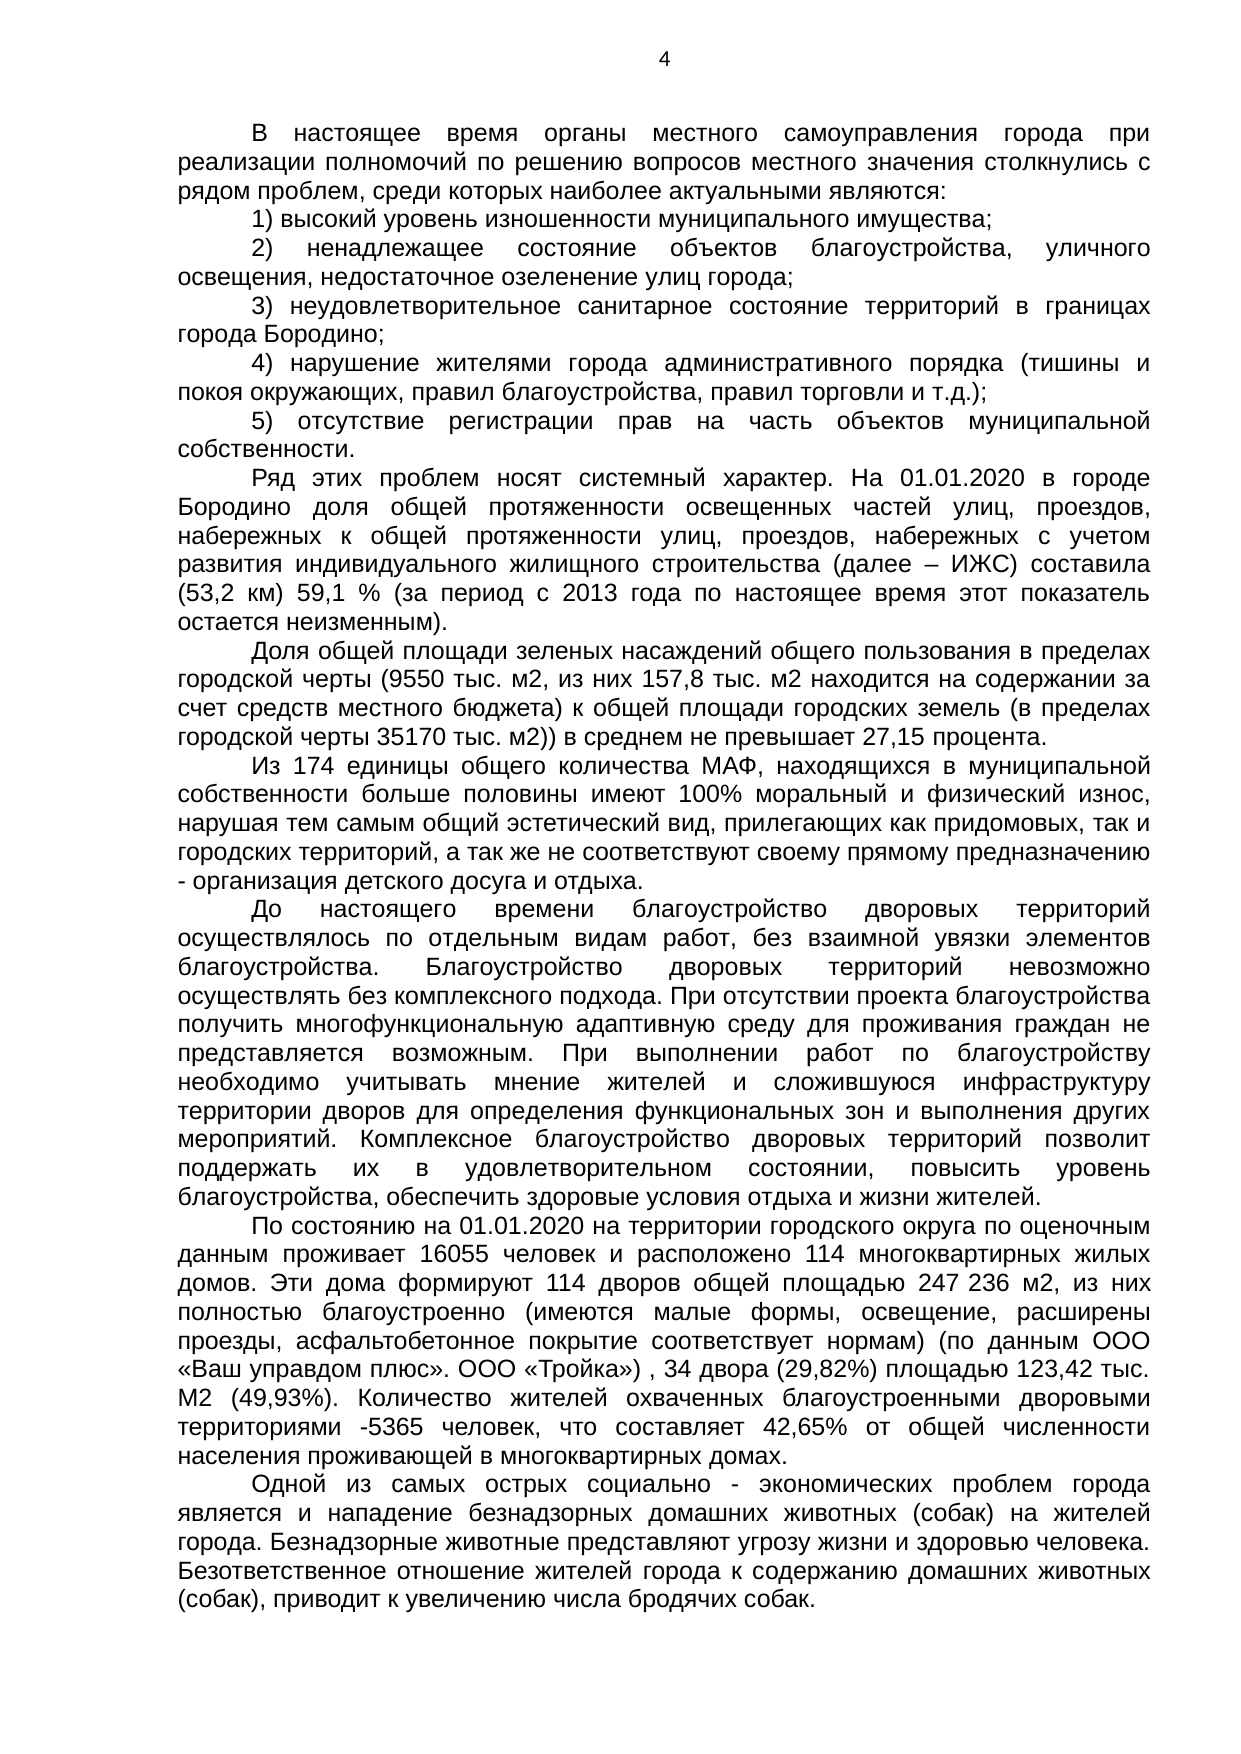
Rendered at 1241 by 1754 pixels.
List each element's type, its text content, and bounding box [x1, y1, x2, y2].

text В настоящее время органы местного самоуправления города при реализации полномочий по решению вопросов местного значения столкнулись с рядом проблем, среди которых наиболее актуальными являются: [177, 118, 1152, 204]
text 1) высокий уровень изношенности муниципального имущества; [177, 204, 1152, 233]
text До настоящего времени благоустройство дворовых территорий осуществлялось по отдельным видам работ, без взаимной увязки элементов благоустройства. Благоустройство дворовых территорий невозможно осуществлять без комплексного подхода. При отсутствии проекта благоустройства получить многофункциональную адаптивную среду для проживания граждан не представляется возможным. При выполнении работ по благоустройству необходимо учитывать мнение жителей и сложившуюся инфраструктуру территории дворов для определения функциональных зон и выполнения других мероприятий. Комплексное благоустройство дворовых территорий позволит поддержать их в удовлетворительном состоянии, повысить уровень благоустройства, обеспечить здоровые условия отдыха и жизни жителей. [177, 894, 1152, 1211]
title Ряд этих проблем носят системный характер. На 01.01.2020 в городе Бородино доля общей протяженности освещенных частей улиц, проездов, набережных к общей протяженности улиц, проездов, набережных с учетом развития индивидуального жилищного строительства (далее – ИЖС) составила () 59,1 % (за период с 2013 года по настоящее время этот показатель остается неизменным). [177, 463, 1152, 636]
title Одной из самых острых социально - экономических проблем города является и нападение безнадзорных домашних животных (собак) на жителей города. Безнадзорные животные представляют угрозу жизни и здоровью человека. Безответственное отношение жителей города к содержанию домашних животных (собак), приводит к увеличению числа бродячих собак. [177, 1469, 1152, 1613]
text 2) ненадлежащее состояние объектов благоустройства, уличного освещения, недостаточное озеленение улиц города; [177, 233, 1152, 291]
text 5) отсутствие регистрации прав на часть объектов муниципальной собственности. [177, 406, 1152, 463]
title По состоянию на 01.01.2020 на территории городского округа по оценочным данным проживает 16055 человек и расположено 114 многоквартирных жилых домов. Эти дома формируют 114 дворов общей площадью , из них полностью благоустроенно (имеются малые формы, освещение, расширены проезды, асфальтобетонное покрытие соответствует нормам) (по данным ООО «Ваш управдом плюс». ООО «Тройка») , 34 двора (29,82%) площадью 123,42 тыс. М2 (49,93%). Количество жителей охваченных благоустроенными дворовыми территориями -5365 человек, что составляет 42,65% от общей численности населения проживающей в многоквартирных домах. [177, 1211, 1152, 1469]
text 4) нарушение жителями города административного порядка (тишины и покоя окружающих, правил благоустройства, правил торговли и т.д.); [177, 348, 1152, 406]
title Из 174 единицы общего количества МАФ, находящихся в муниципальной собственности больше половины имеют 100% моральный и физический износ, нарушая тем самым общий эстетический вид, прилегающих как придомовых, так и городских территорий, а так же не соответствуют своему прямому предназначению - организация детского досуга и отдыха. [177, 751, 1152, 894]
text 3) неудовлетворительное санитарное состояние территорий в границах города Бородино; [177, 291, 1152, 348]
title Доля общей площади зеленых насаждений общего пользования в пределах городской черты (9550 тыс. м2, из них 157,8 тыс. м2 находится на содержании за счет средств местного бюджета) к общей площади городских земель (в пределах городской черты 35170 тыс. м2)) в среднем не превышает 27,15 процента. [177, 636, 1152, 751]
